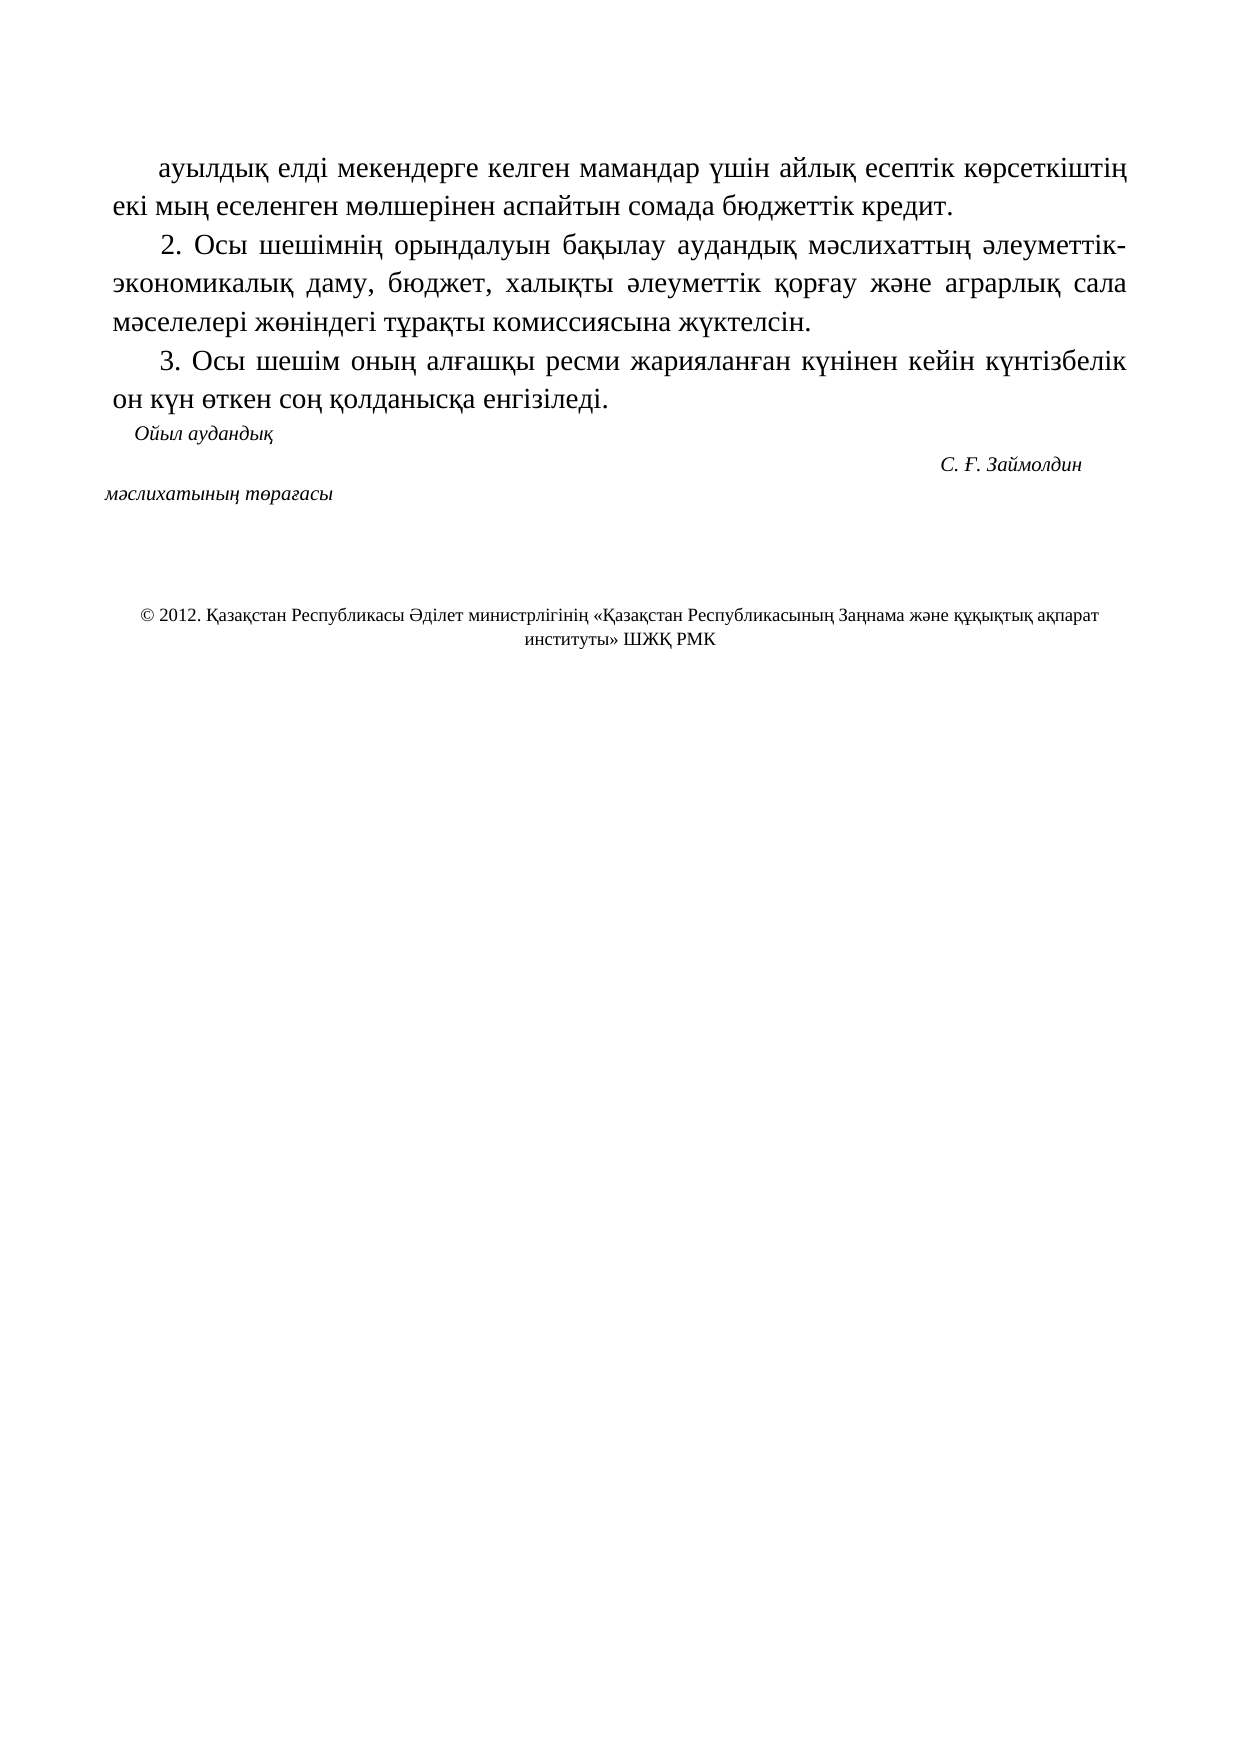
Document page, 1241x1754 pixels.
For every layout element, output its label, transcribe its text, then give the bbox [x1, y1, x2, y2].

table_header С. Ғ. Займолдин [939, 420, 1240, 513]
table_header Ойыл аудандық мәслихатының төрағасы [101, 420, 939, 513]
text 3. Осы шешім оның алғашқы ресми жарияланған күнінен кейін күнтізбелік он күн өткен соң қолданысқа енгізіледі. [112, 343, 1128, 415]
text 2. Осы шешімнің орындалуын бақылау аудандық мәслихаттың әлеуметтік-экономикалық даму, бюджет, халықты әлеуметтік қорғау және аграрлық сала мәселелері жөніндегі тұрақты комиссиясына жүктелсін. [112, 227, 1128, 338]
text © 2012. Қазақстан Республикасы Әділет министрлігінің «Қазақстан Республикасының Заңнама және құқықтық ақпарат институты» ШЖҚ РМК [112, 603, 1128, 650]
text ауылдық елді мекендерге келген мамандар үшін айлық есептік көрсеткіштің екі мың еселенген мөлшерінен аспайтын сомада бюджеттік кредит. [112, 150, 1128, 222]
